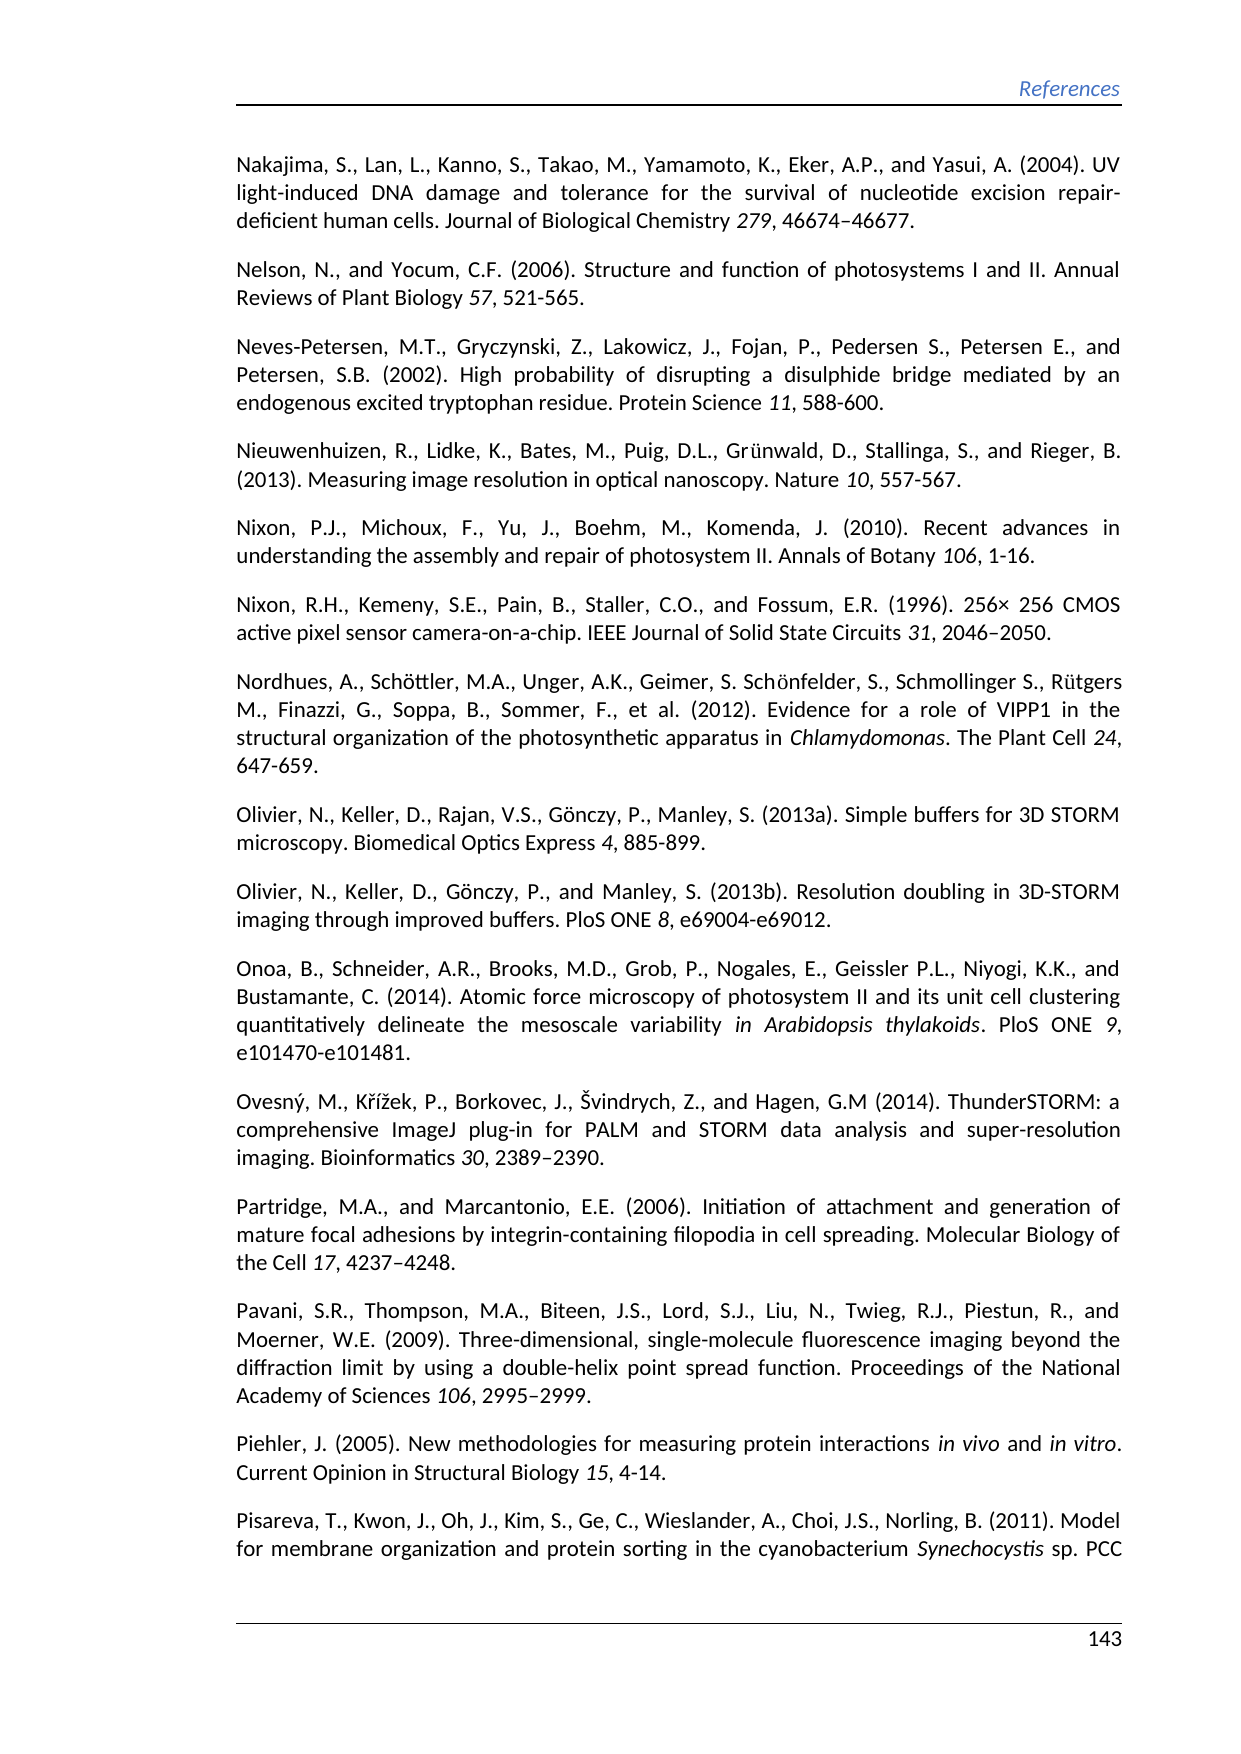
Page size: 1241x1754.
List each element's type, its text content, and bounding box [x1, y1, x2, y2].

text Nixon, P.J., Michoux, F., Yu, J., Boehm, M., Komenda, J. (2010). Recent advances in understanding the assembly and repair of photosystem II. Annals of Botany 106, 1-16. [236, 513, 1122, 569]
text Olivier, N., Keller, D., Rajan, V.S., Gönczy, P., Manley, S. (2013a). Simple buffers for 3D STORM microscopy. Biomedical Optics Express 4, 885-899. [236, 800, 1122, 856]
text Partridge, M.A., and Marcantonio, E.E. (2006). Initiation of attachment and generation of mature focal adhesions by integrin-containing filopodia in cell spreading. Molecular Biology of the Cell 17, 4237–4248. [236, 1192, 1122, 1276]
text Nordhues, A., Schöttler, M.A., Unger, A.K., Geimer, S. Schönfelder, S., Schmollinger S., Rütgers M., Finazzi, G., Soppa, B., Sommer, F., et al. (2012). Evidence for a role of VIPP1 in the structural organization of the photosynthetic apparatus in Chlamydomonas. The Plant Cell 24, 647-659. [236, 667, 1122, 779]
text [236, 1506, 1122, 1562]
text Nieuwenhuizen, R., Lidke, K., Bates, M., Puig, D.L., Grünwald, D., Stallinga, S., and Rieger, B. (2013). Measuring image resolution in optical nanoscopy. Nature 10, 557-567. [236, 437, 1122, 493]
text Nakajima, S., Lan, L., Kanno, S., Takao, M., Yamamoto, K., Eker, A.P., and Yasui, A. (2004). UV light-induced DNA damage and tolerance for the survival of nucleotide excision repair-deficient human cells. Journal of Biological Chemistry 279, 46674–46677. [236, 150, 1122, 234]
text Onoa, B., Schneider, A.R., Brooks, M.D., Grob, P., Nogales, E., Geissler P.L., Niyogi, K.K., and Bustamante, C. (2014). Atomic force microscopy of photosystem II and its unit cell clustering quantitatively delineate the mesoscale variability in Arabidopsis thylakoids. PloS ONE 9, e101470-e101481. [236, 954, 1122, 1066]
text Neves‐Petersen, M.T., Gryczynski, Z., Lakowicz, J., Fojan, P., Pedersen S., Petersen E., and Petersen, S.B. (2002). High probability of disrupting a disulphide bridge mediated by an endogenous excited tryptophan residue. Protein Science 11, 588-600. [236, 332, 1122, 416]
text Piehler, J. (2005). New methodologies for measuring protein interactions in vivo and in vitro. Current Opinion in Structural Biology 15, 4-14. [236, 1429, 1122, 1486]
text Nelson, N., and Yocum, C.F. (2006). Structure and function of photosystems I and II. Annual Reviews of Plant Biology 57, 521-565. [236, 255, 1122, 311]
text Ovesný, M., Křížek, P., Borkovec, J., Švindrych, Z., and Hagen, G.M (2014). ThunderSTORM: a comprehensive ImageJ plug-in for PALM and STORM data analysis and super-resolution imaging. Bioinformatics 30, 2389–2390. [236, 1087, 1122, 1171]
text Olivier, N., Keller, D., Gönczy, P., and Manley, S. (2013b). Resolution doubling in 3D-STORM imaging through improved buffers. PloS ONE 8, e69004-e69012. [236, 877, 1122, 933]
text Nixon, R.H., Kemeny, S.E., Pain, B., Staller, C.O., and Fossum, E.R. (1996). 256× 256 CMOS active pixel sensor camera-on-a-chip. IEEE Journal of Solid State Circuits 31, 2046–2050. [236, 590, 1122, 646]
text Pavani, S.R., Thompson, M.A., Biteen, J.S., Lord, S.J., Liu, N., Twieg, R.J., Piestun, R., and Moerner, W.E. (2009). Three-dimensional, single-molecule fluorescence imaging beyond the diffraction limit by using a double-helix point spread function. Proceedings of the National Academy of Sciences 106, 2995–2999. [236, 1297, 1122, 1409]
